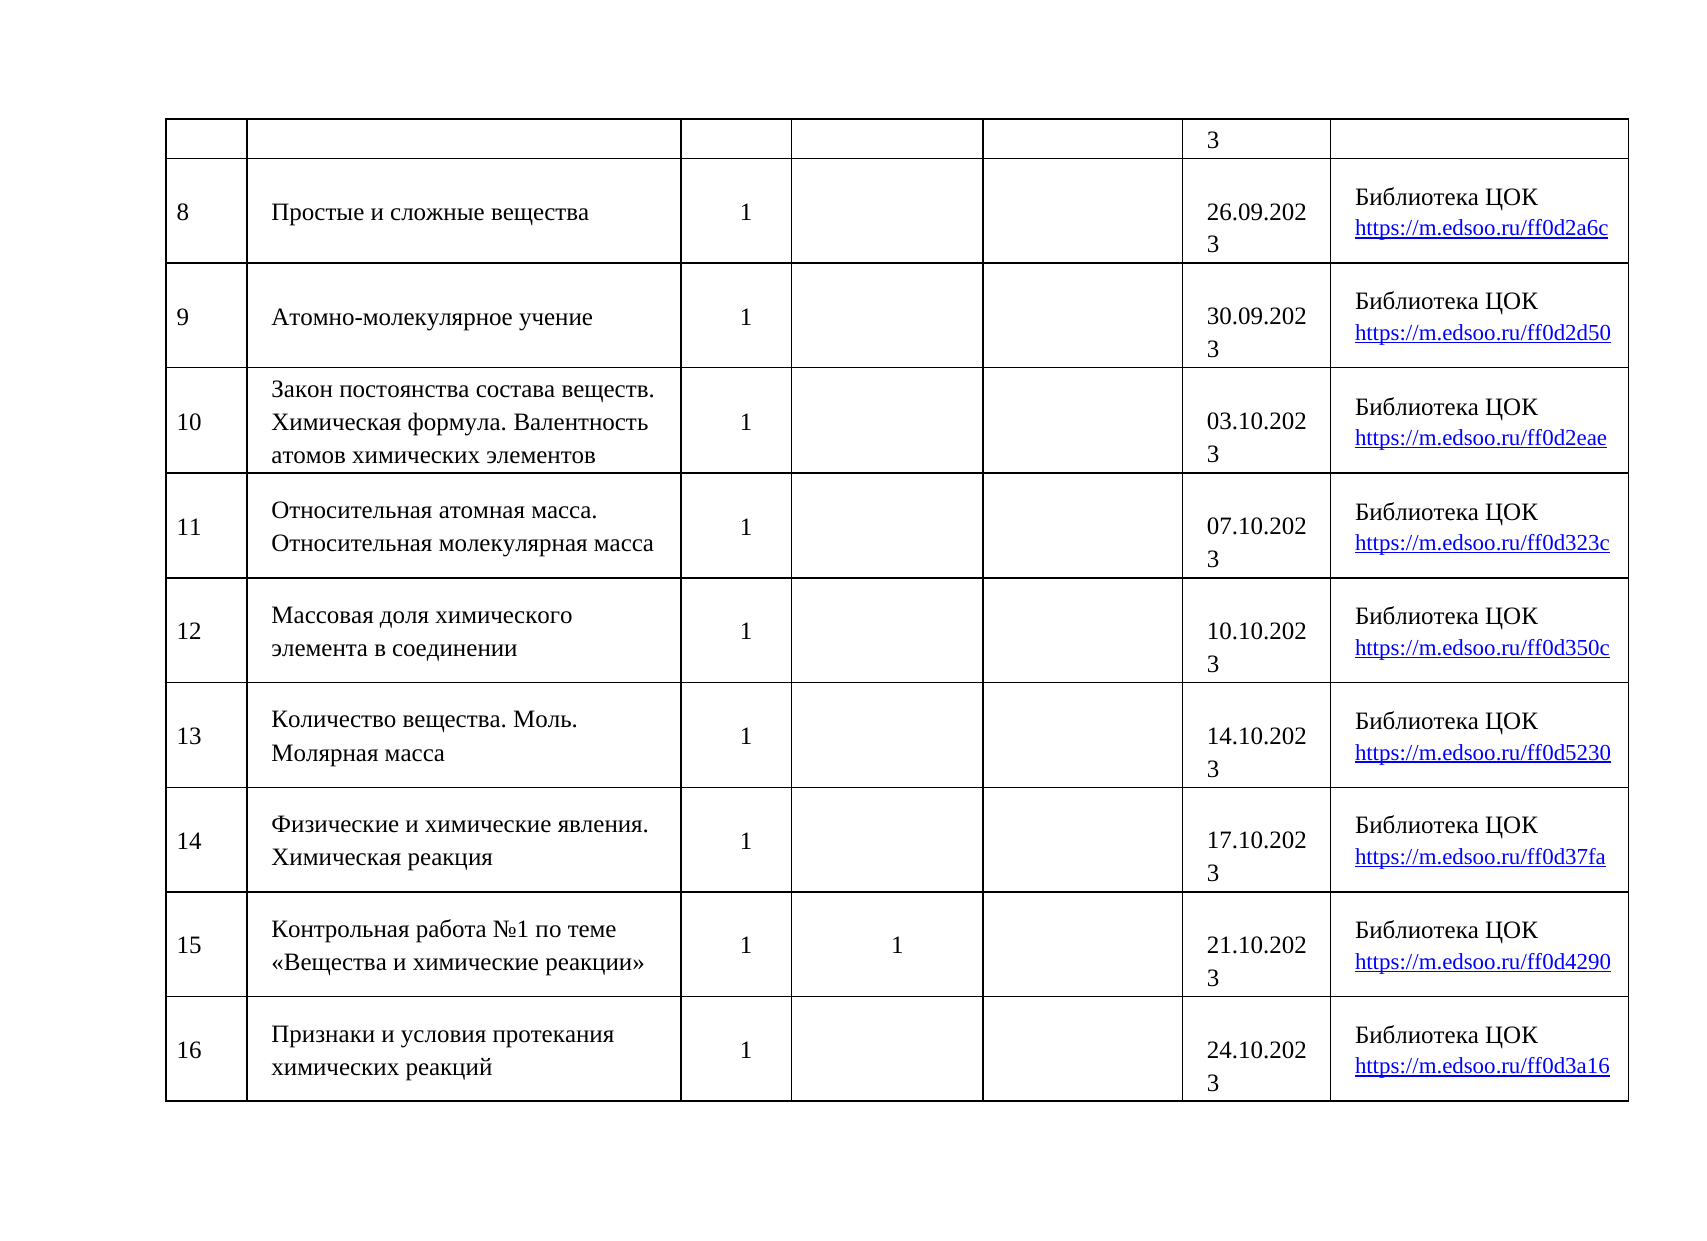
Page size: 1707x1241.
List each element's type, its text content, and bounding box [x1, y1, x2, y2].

table_cell 1 [682, 264, 791, 367]
table_cell 13 [167, 683, 246, 786]
table_cell 12 [167, 579, 246, 682]
table_cell [792, 368, 982, 472]
table_cell 07.10.2023 [1183, 474, 1330, 577]
table_cell [984, 788, 1182, 891]
table_cell Атомно-молекулярное учение [248, 264, 680, 367]
table_cell 10.10.2023 [1183, 579, 1330, 682]
table_cell Массовая доля химического элемента в соединении [248, 579, 680, 682]
table_cell Относительная атомная масса. Относительная молекулярная масса [248, 474, 680, 577]
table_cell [248, 120, 680, 157]
table_cell Простые и сложные вещества [248, 159, 680, 262]
table_cell 21.10.2023 [1183, 893, 1330, 996]
table_cell 1 [682, 368, 791, 472]
table_cell [984, 120, 1182, 157]
table_cell [792, 159, 982, 262]
table_cell Библиотека ЦОК https://m.edsoo.ru/ff0d4290 [1331, 893, 1628, 996]
table_cell [984, 368, 1182, 472]
table_cell Библиотека ЦОК https://m.edsoo.ru/ff0d2d50 [1331, 264, 1628, 367]
table_cell 03.10.2023 [1183, 368, 1330, 472]
table_cell 1 [682, 788, 791, 891]
table_cell [984, 264, 1182, 367]
table_cell 14 [167, 788, 246, 891]
table_cell 10 [167, 368, 246, 472]
table_cell [984, 579, 1182, 682]
table_cell 24.10.2023 [1183, 997, 1330, 1100]
table_cell 15 [167, 893, 246, 996]
table_cell 1 [682, 474, 791, 577]
table_cell 9 [167, 264, 246, 367]
table_cell 14.10.2023 [1183, 683, 1330, 786]
table_cell 1 [682, 120, 791, 157]
table_cell 17.10.2023 [1183, 788, 1330, 891]
table_cell 1 [682, 683, 791, 786]
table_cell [1331, 159, 1628, 262]
table_cell Библиотека ЦОК https://m.edsoo.ru/ff0d2eae [1331, 368, 1628, 472]
table_cell Библиотека ЦОК https://m.edsoo.ru/ff0d350c [1331, 579, 1628, 682]
table_cell 8 [167, 159, 246, 262]
table_cell 1 [682, 893, 791, 996]
table_cell 26.09.2023 [1183, 159, 1330, 262]
table_cell Библиотека ЦОК https://m.edsoo.ru/ff0d323c [1331, 474, 1628, 577]
table_cell Закон постоянства состава веществ. Химическая формула. Валентность атомов химических элементов [248, 368, 680, 472]
table_cell [984, 893, 1182, 996]
table_cell Библиотека ЦОК https://m.edsoo.ru/ff0d37fa [1331, 788, 1628, 891]
table_cell [984, 159, 1182, 262]
table_cell 1 [682, 159, 791, 262]
table_cell [792, 683, 982, 786]
table_cell Признаки и условия протекания химических реакций [248, 997, 680, 1100]
table_cell 1 [682, 997, 791, 1100]
table_cell Библиотека ЦОК https://m.edsoo.ru/ff0d5230 [1331, 683, 1628, 786]
table_cell 16 [167, 997, 246, 1100]
table_cell Библиотека ЦОК https://m.edsoo.ru/ff0d3a16 [1331, 997, 1628, 1100]
table_cell [792, 788, 982, 891]
table_cell [984, 683, 1182, 786]
table_cell [792, 264, 982, 367]
table_cell 23.09.2023 [1183, 120, 1330, 157]
table_cell [984, 997, 1182, 1100]
table_cell Контрольная работа №1 по теме «Вещества и химические реакции» [248, 893, 680, 996]
table_cell 30.09.2023 [1183, 264, 1330, 367]
table_cell Физические и химические явления. Химическая реакция [248, 788, 680, 891]
table_cell [792, 120, 982, 157]
table_cell [792, 579, 982, 682]
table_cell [1331, 120, 1628, 157]
table_cell [984, 474, 1182, 577]
table_cell [792, 997, 982, 1100]
table_cell Количество вещества. Моль. Молярная масса [248, 683, 680, 786]
table_cell 1 [682, 579, 791, 682]
table_cell 1 [792, 893, 982, 996]
table_cell 7 [167, 120, 246, 157]
table_cell 11 [167, 474, 246, 577]
table_cell [792, 474, 982, 577]
